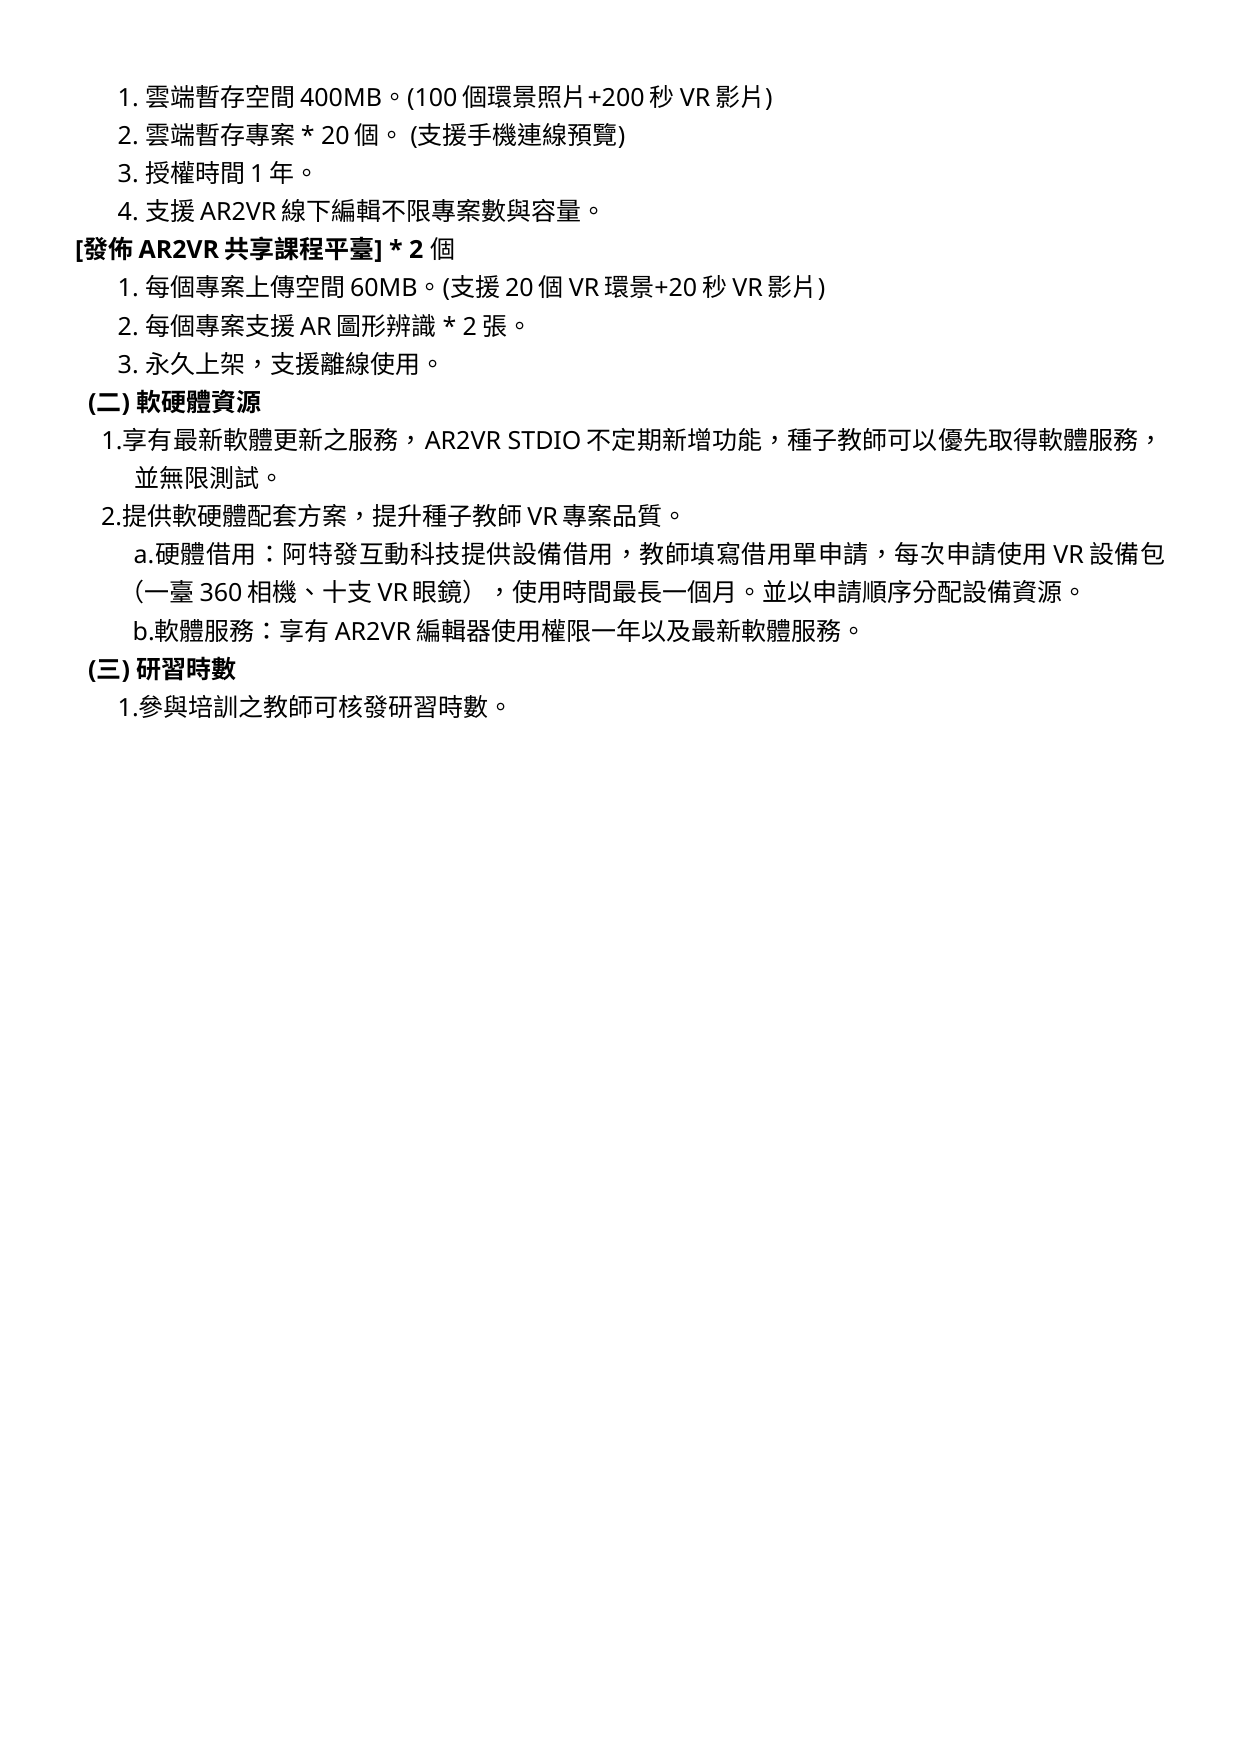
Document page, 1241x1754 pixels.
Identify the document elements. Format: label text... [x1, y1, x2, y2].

text 2. 雲端暫存專案 * 20個。 (支援手機連線預覽) [75, 114, 1165, 153]
text 2.提供軟硬體配套方案，提升種子教師VR專案品質。 [75, 496, 1165, 534]
text 3. 永久上架，支援離線使用。 [75, 343, 1165, 381]
text 1.參與培訓之教師可核發研習時數。 [75, 686, 1165, 724]
text (二) 軟硬體資源 [75, 381, 1165, 419]
text 1. 雲端暫存空間400MB。(100個環景照片+200秒VR影片) [75, 76, 1165, 114]
text 2. 每個專案支援AR圖形辨識 * 2張。 [75, 305, 1165, 343]
text (三) 研習時數 [75, 648, 1165, 686]
text b.軟體服務：享有AR2VR編輯器使用權限一年以及最新軟體服務。 [119, 610, 1165, 648]
text 3. 授權時間1年。 [75, 153, 1165, 191]
text 1.享有最新軟體更新之服務，AR2VR STDIO不定期新增功能，種子教師可以優先取得軟體服務，並無限測試。 [75, 419, 1165, 496]
text [發佈AR2VR共享課程平臺] * 2 個 [75, 229, 1165, 267]
text a.硬體借用：阿特發互動科技提供設備借用，教師填寫借用單申請，每次申請使用VR設備包（一臺360相機、十支VR眼鏡），使用時間最長一個月。並以申請順序分配設備資源。 [119, 534, 1165, 610]
text 4. 支援AR2VR線下編輯不限專案數與容量。 [75, 191, 1165, 229]
text 1. 每個專案上傳空間60MB。(支援20個VR環景+20秒VR影片) [75, 267, 1165, 305]
